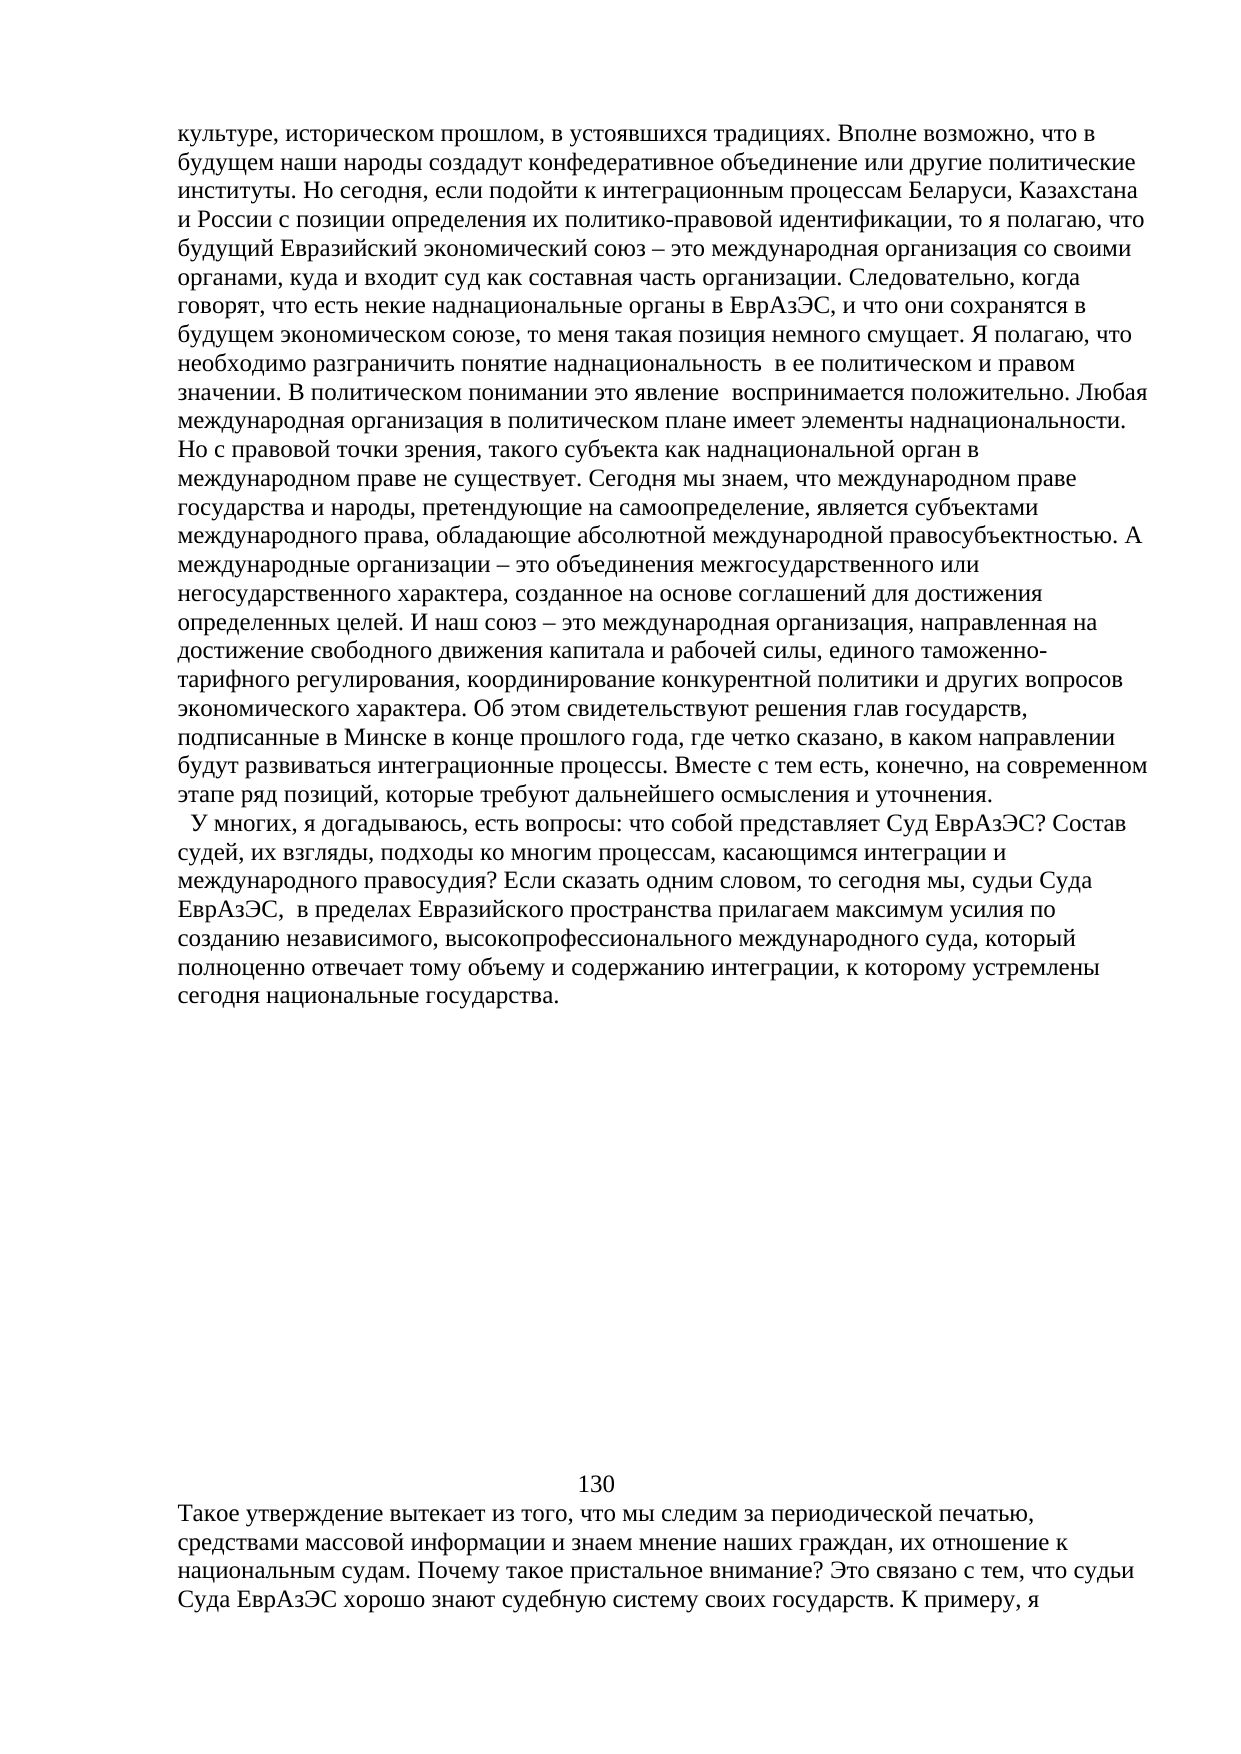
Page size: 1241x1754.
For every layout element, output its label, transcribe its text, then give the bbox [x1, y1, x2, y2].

text 130 [177, 1469, 1152, 1498]
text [177, 118, 1152, 808]
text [177, 1498, 1152, 1613]
text У многих, я догадываюсь, есть вопросы: что собой представляет Суд ЕврАзЭС? Состав судей, их взгляды, подходы ко многим процессам, касающимся интеграции и международного правосудия? Если сказать одним словом, то сегодня мы, судьи Суда ЕврАзЭС, в пределах Евразийского пространства прилагаем максимум усилия по созданию независимого, высокопрофессионального международного суда, который полноценно отвечает тому объему и содержанию интеграции, к которому устремлены сегодня национальные государства. [177, 808, 1152, 1009]
